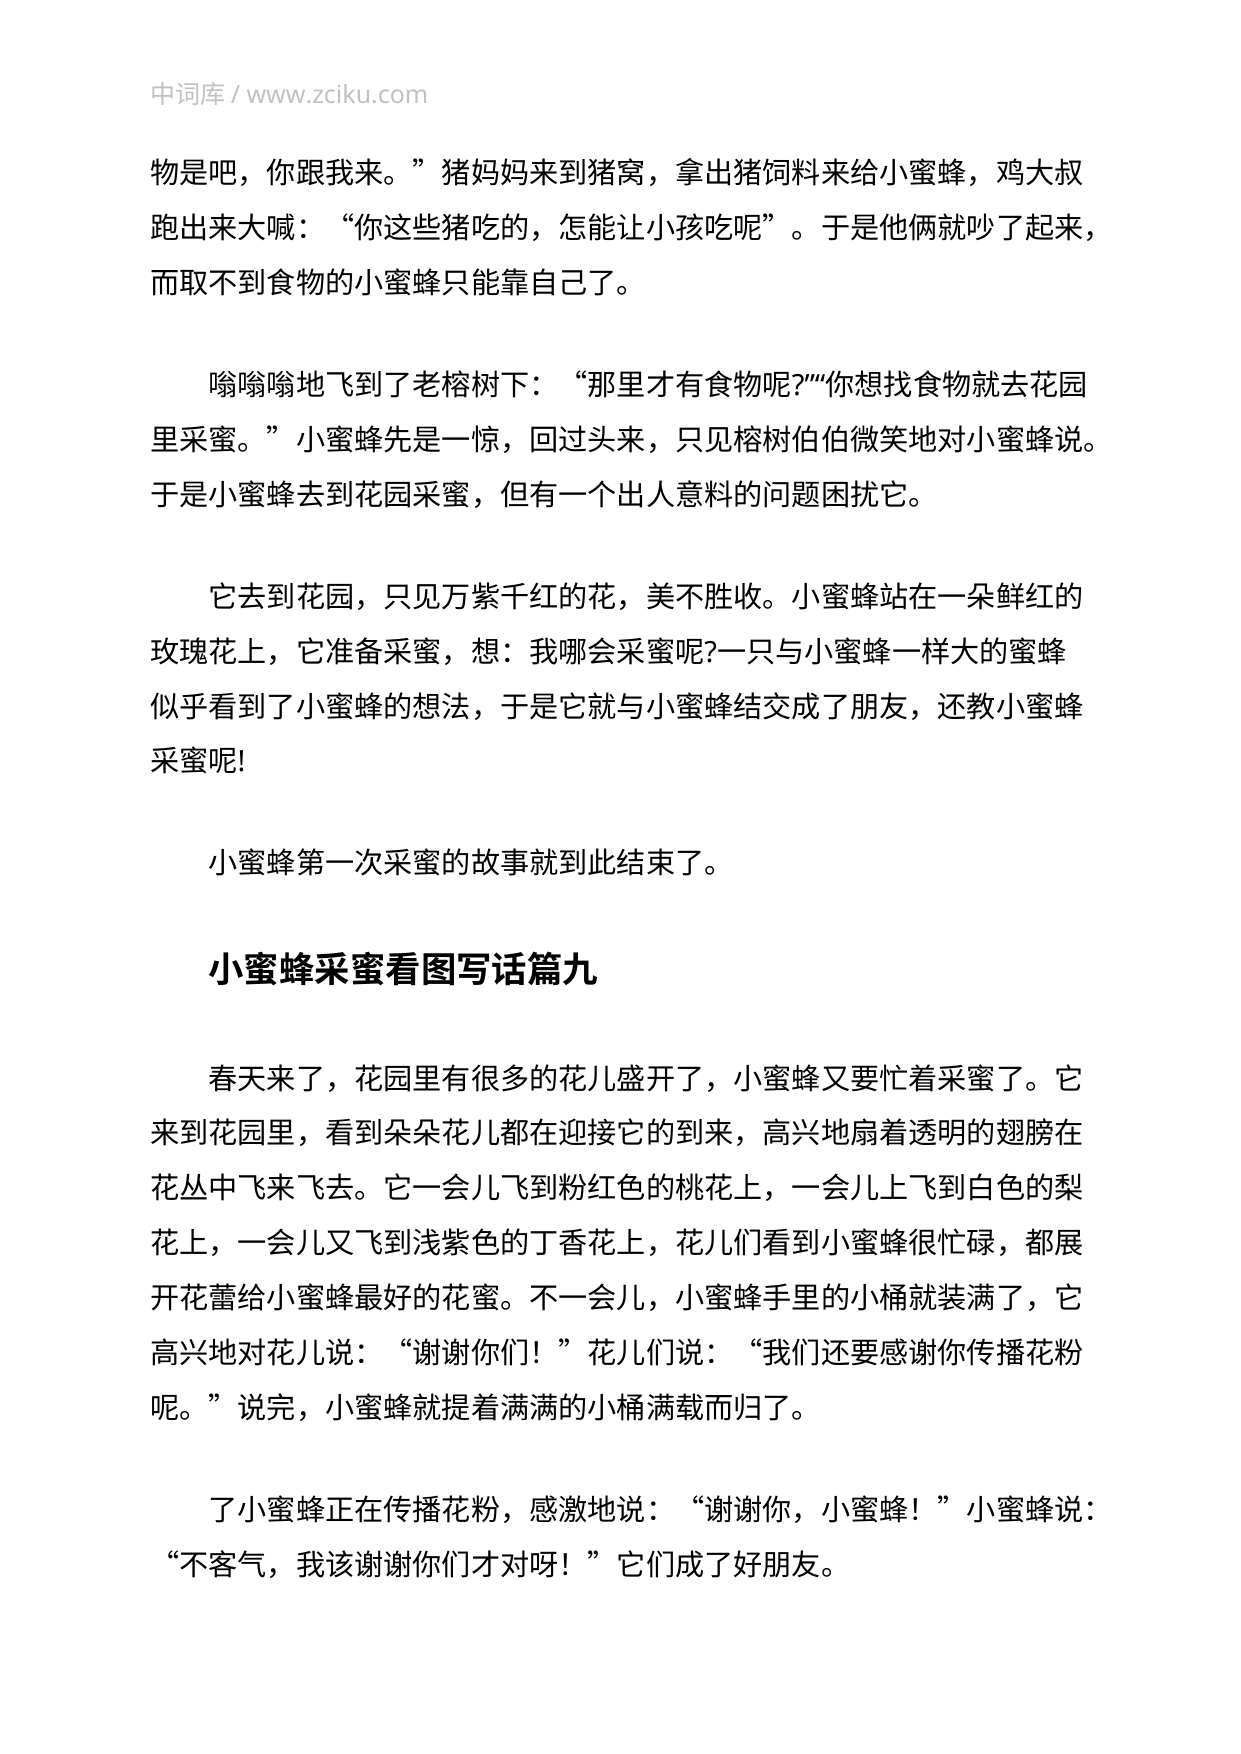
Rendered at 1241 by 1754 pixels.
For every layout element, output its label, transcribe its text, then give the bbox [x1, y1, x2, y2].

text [150, 150, 1090, 302]
text 嗡嗡嗡地飞到了老榕树下：“那里才有食物呢?”“你想找食物就去花园里采蜜。”小蜜蜂先是一惊，回过头来，只见榕树伯伯微笑地对小蜜蜂说。于是小蜜蜂去到花园采蜜，但有一个出人意料的问题困扰它。 [150, 362, 1090, 514]
text 了小蜜蜂正在传播花粉，感激地说：“谢谢你，小蜜蜂！”小蜜蜂说：“不客气，我该谢谢你们才对呀！”它们成了好朋友。 [150, 1486, 1090, 1583]
text 它去到花园，只见万紫千红的花，美不胜收。小蜜蜂站在一朵鲜红的玫瑰花上，它准备采蜜，想：我哪会采蜜呢?一只与小蜜蜂一样大的蜜蜂似乎看到了小蜜蜂的想法，于是它就与小蜜蜂结交成了朋友，还教小蜜蜂采蜜呢! [150, 573, 1090, 780]
text 小蜜蜂第一次采蜜的故事就到此结束了。 [150, 840, 1090, 882]
text 春天来了，花园里有很多的花儿盛开了，小蜜蜂又要忙着采蜜了。它来到花园里，看到朵朵花儿都在迎接它的到来，高兴地扇着透明的翅膀在花丛中飞来飞去。它一会儿飞到粉红色的桃花上，一会儿上飞到白色的梨花上，一会儿又飞到浅紫色的丁香花上，花儿们看到小蜜蜂很忙碌，都展开花蕾给小蜜蜂最好的花蜜。不一会儿，小蜜蜂手里的小桶就装满了，它高兴地对花儿说：“谢谢你们！”花儿们说：“我们还要感谢你传播花粉呢。”说完，小蜜蜂就提着满满的小桶满载而归了。 [150, 1055, 1090, 1427]
text 小蜜蜂采蜜看图写话篇九 [150, 942, 1090, 993]
